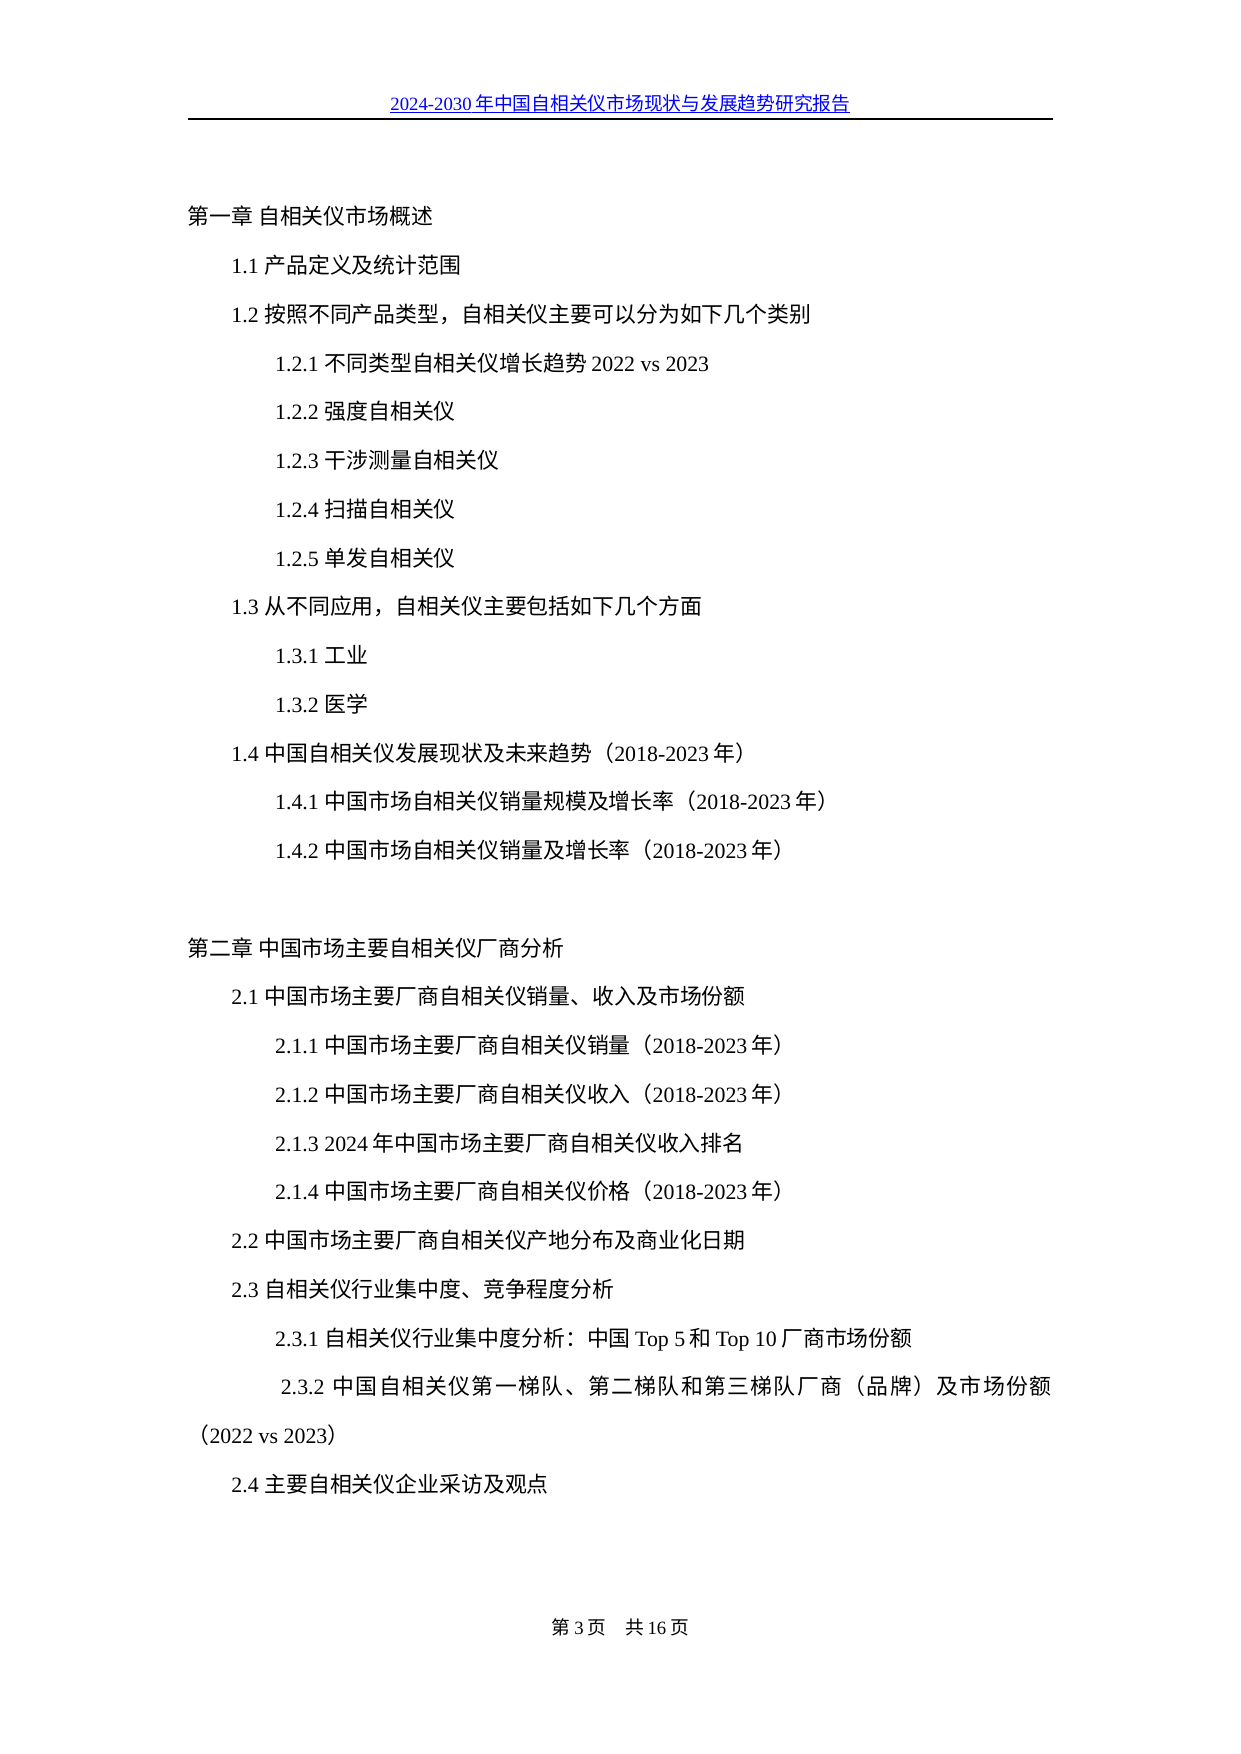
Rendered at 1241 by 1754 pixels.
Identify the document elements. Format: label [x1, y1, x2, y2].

text [187, 150, 1053, 1499]
